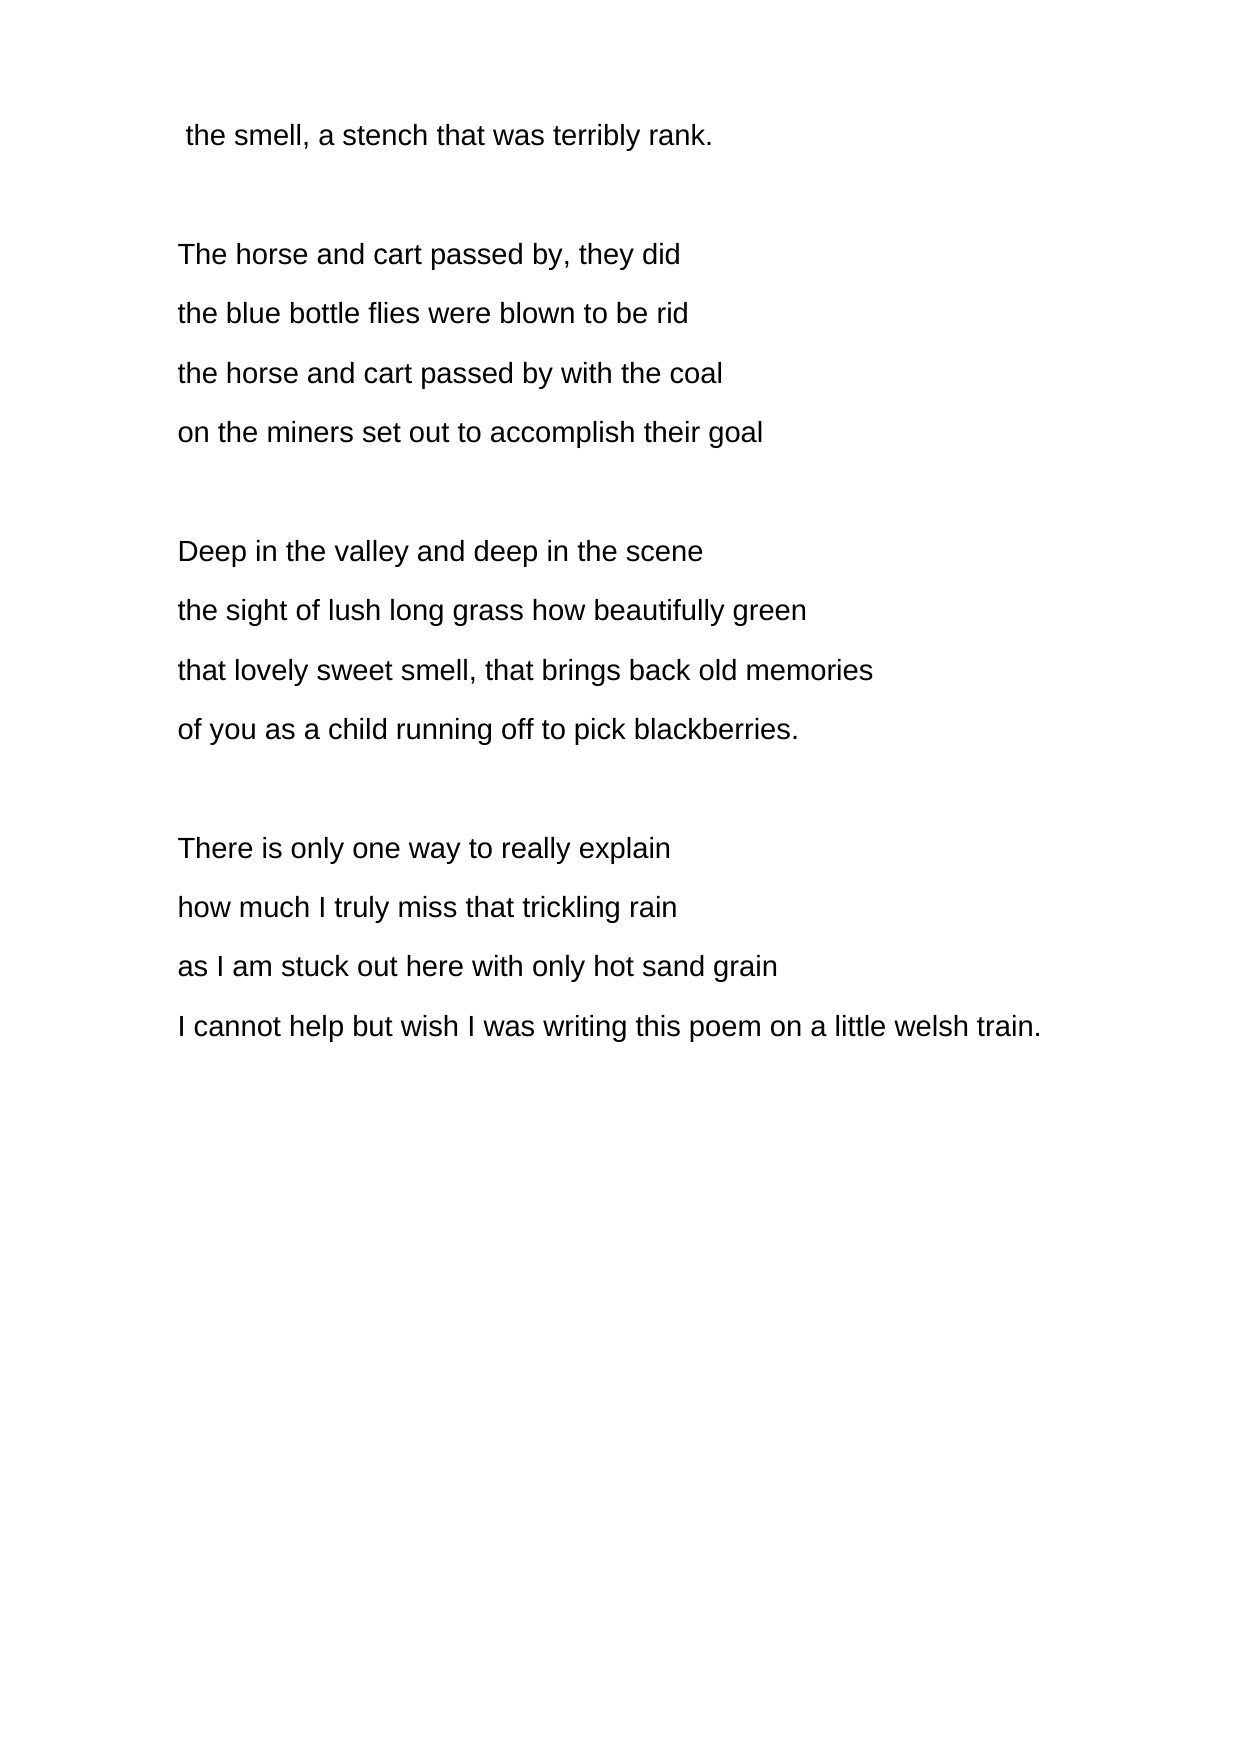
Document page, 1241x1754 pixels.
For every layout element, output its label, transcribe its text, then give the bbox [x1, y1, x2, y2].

text on the miners set out to accomplish their goal [177, 415, 1152, 448]
text Deep in the valley and deep in the scene [177, 534, 1152, 567]
text the sight of lush long grass how beautifully green [177, 593, 1152, 627]
text There is only one way to really explain [177, 831, 1152, 864]
text I cannot help but wish I was writing this poem on a little welsh train. [177, 1009, 1152, 1042]
text of you as a child running off to pick blackberries. [177, 712, 1152, 745]
text the horse and cart passed by with the coal [177, 356, 1152, 389]
text how much I truly miss that trickling rain [177, 890, 1152, 923]
text The horse and cart passed by, they did [177, 237, 1152, 270]
text as I am stuck out here with only hot sand grain [177, 949, 1152, 983]
text the smell, a stench that was terribly rank. [177, 118, 1152, 152]
text that lovely sweet smell, that brings back old memories [177, 652, 1152, 686]
text the blue bottle flies were blown to be rid [177, 296, 1152, 330]
